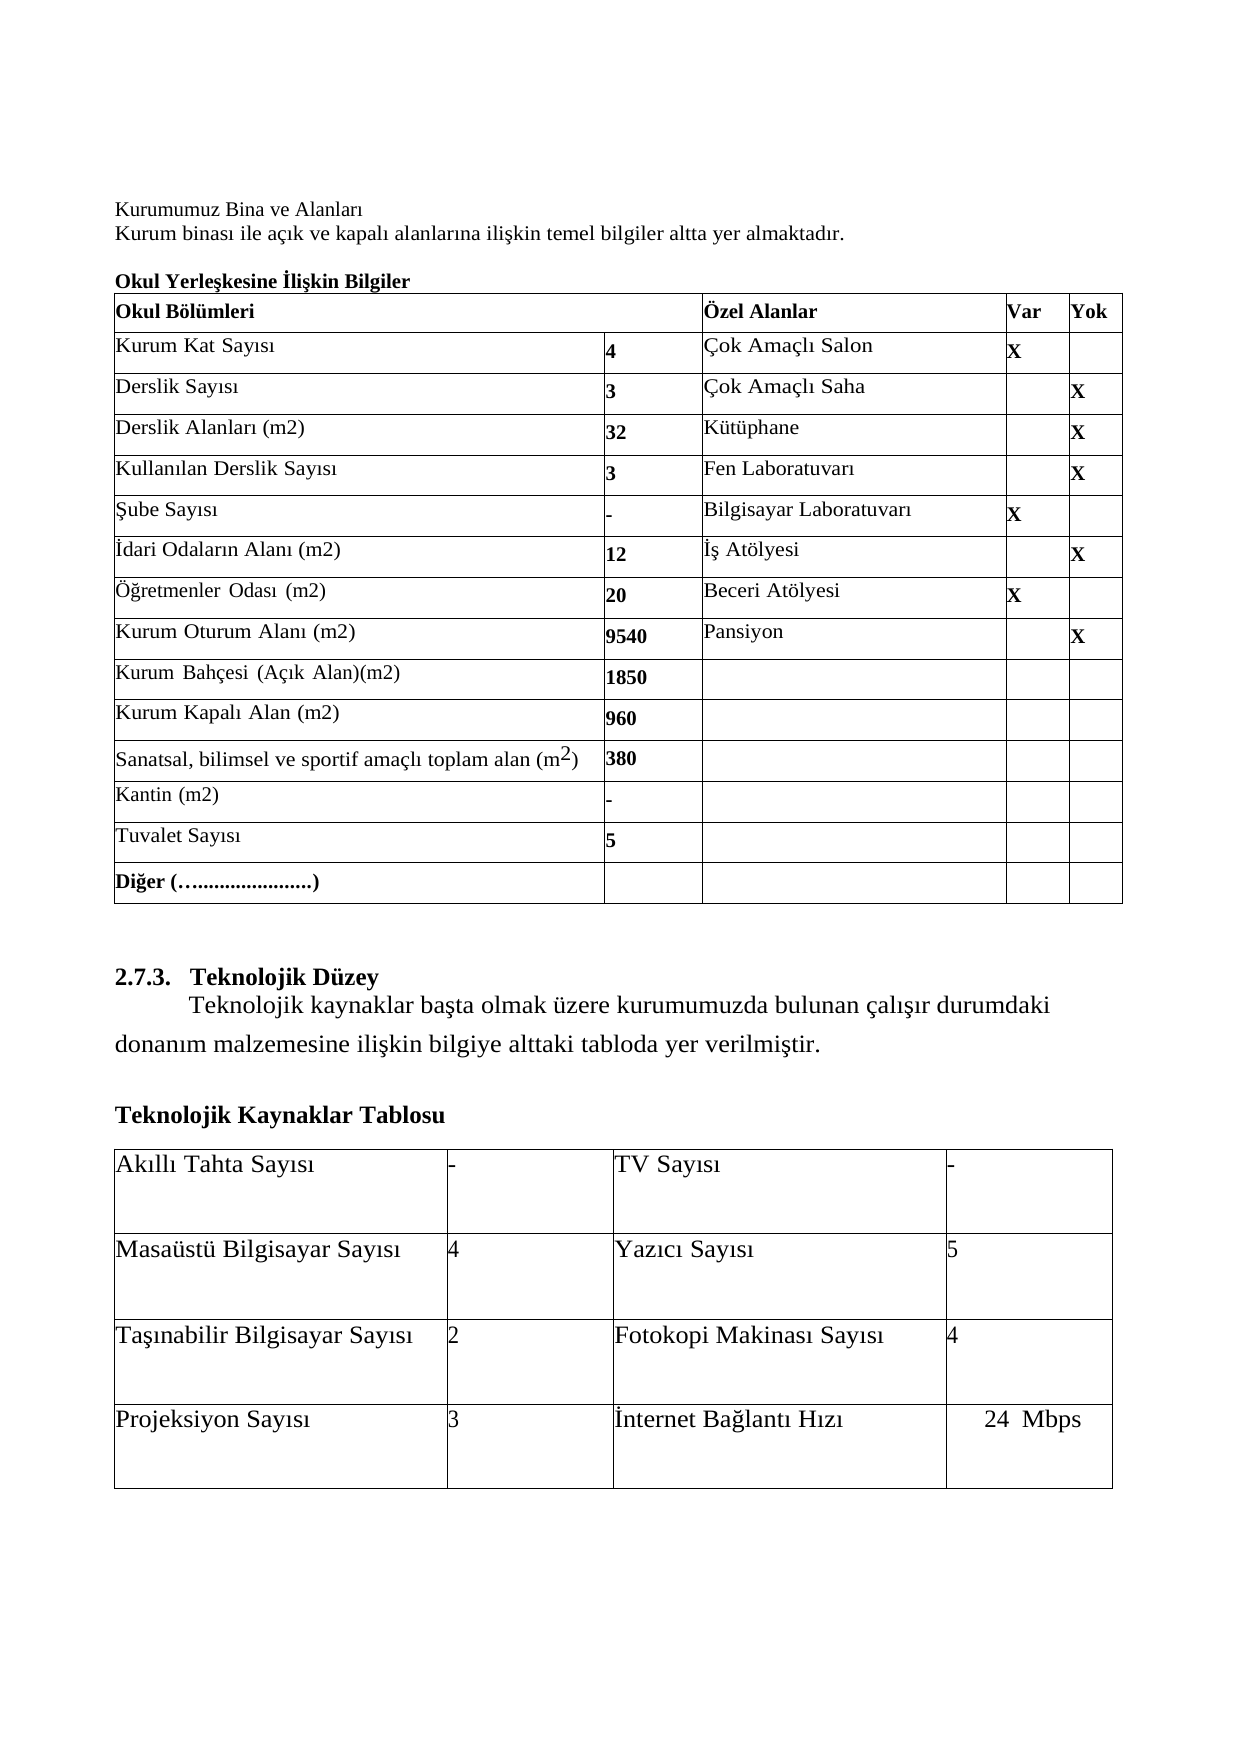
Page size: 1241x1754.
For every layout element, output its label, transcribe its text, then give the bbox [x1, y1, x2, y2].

table_cell [703, 782, 1006, 822]
table_cell Kullanılan Derslik Sayısı [115, 456, 604, 495]
table_cell Pansiyon [703, 619, 1006, 658]
table_cell X [1007, 578, 1069, 618]
table_cell Fen Laboratuvarı [703, 456, 1006, 495]
table_cell Tuvalet Sayısı [115, 823, 604, 862]
table_cell X [1007, 496, 1069, 536]
table_cell [605, 863, 702, 903]
table_cell X [1070, 415, 1122, 454]
text Kurum binası ile açık ve kapalı alanlarına ilişkin temel bilgiler altta yer almaktadır. [114, 221, 1117, 244]
table_header - [448, 1150, 613, 1233]
table_cell 960 [605, 700, 702, 740]
table_cell Diğer (… ) [115, 863, 604, 903]
table_cell [1007, 823, 1069, 862]
table_cell [703, 741, 1006, 781]
table_cell X [1070, 537, 1122, 577]
table_cell 5 [947, 1234, 1112, 1319]
table_cell Kurum Oturum Alanı (m2) [115, 619, 604, 658]
table_cell Kantin (m2) [115, 782, 604, 822]
table_cell 3 [605, 374, 702, 414]
table_cell İş Atölyesi [703, 537, 1006, 577]
table_cell X [1070, 456, 1122, 495]
table_cell Şube Sayısı [115, 496, 604, 536]
table_cell X [1070, 619, 1122, 658]
table_cell Mbps [947, 1405, 1112, 1488]
table_cell Yazıcı Sayısı [614, 1234, 946, 1319]
table_cell [1007, 741, 1069, 781]
table_cell [1070, 578, 1122, 618]
table_cell Beceri Atölyesi [703, 578, 1006, 618]
table_cell Masaüstü Bilgisayar Sayısı [115, 1234, 447, 1319]
table_cell [1070, 782, 1122, 822]
table_cell Kütüphane [703, 415, 1006, 454]
table_cell Çok Amaçlı Saha [703, 374, 1006, 414]
table_header - [947, 1150, 1112, 1233]
table_cell Projeksiyon Sayısı [115, 1405, 447, 1488]
table_cell [703, 660, 1006, 699]
table_cell - [605, 496, 702, 536]
table_cell İnternet Bağlantı Hızı [614, 1405, 946, 1488]
table_cell 1850 [605, 660, 702, 699]
table_cell [1007, 374, 1069, 414]
table_cell Sanatsal, bilimsel ve sportif amaçlı toplam alan (m2) [115, 741, 604, 781]
table_cell Derslik Alanları (m2) [115, 415, 604, 454]
table_cell İdari Odaların Alanı (m2) [115, 537, 604, 577]
table_cell [1070, 741, 1122, 781]
table_header Okul Bölümleri [115, 294, 702, 332]
table_cell [1007, 415, 1069, 454]
table_cell [1070, 863, 1122, 903]
table_cell Kurum Bahçesi (Açık Alan)(m2) [115, 660, 604, 699]
table_header Özel Alanlar [703, 294, 1006, 332]
subtitle Kurumumuz Bina ve Alanları [114, 196, 1117, 221]
table_cell Bilgisayar Laboratuvarı [703, 496, 1006, 536]
table_cell Çok Amaçlı Salon [703, 333, 1006, 373]
table_cell [703, 863, 1006, 903]
table_cell Öğretmenler Odası (m2) [115, 578, 604, 618]
text Okul Yerleşkesine İlişkin Bilgiler [114, 269, 1117, 293]
table_cell [1007, 863, 1069, 903]
table_cell [703, 700, 1006, 740]
table_cell - [605, 782, 702, 822]
table_cell 20 [605, 578, 702, 618]
table_cell 3 [605, 456, 702, 495]
subtitle Teknolojik Düzey [114, 962, 1117, 991]
table_cell 32 [605, 415, 702, 454]
table_header Akıllı Tahta Sayısı [115, 1150, 447, 1233]
table_cell 12 [605, 537, 702, 577]
table_cell [1007, 619, 1069, 658]
text Teknolojik Kaynaklar Tablosu [114, 1101, 1117, 1129]
table_cell [703, 823, 1006, 862]
table_cell Kurum Kat Sayısı [115, 333, 604, 373]
table_cell [1007, 700, 1069, 740]
table_cell 9540 [605, 619, 702, 658]
table_cell [1070, 823, 1122, 862]
table_cell [1070, 496, 1122, 536]
table_cell 4 [448, 1234, 613, 1319]
table_header Var [1007, 294, 1069, 332]
table_cell [1007, 537, 1069, 577]
table_cell [1007, 782, 1069, 822]
table_cell Kurum Kapalı Alan (m2) [115, 700, 604, 740]
table_cell X [1070, 374, 1122, 414]
table_cell Derslik Sayısı [115, 374, 604, 414]
table_cell [1070, 333, 1122, 373]
table_cell [1070, 660, 1122, 699]
table_cell Fotokopi Makinası Sayısı [614, 1320, 946, 1403]
table_cell 3 [448, 1405, 613, 1488]
table_cell Taşınabilir Bilgisayar Sayısı [115, 1320, 447, 1403]
table_header Yok [1070, 294, 1122, 332]
table_cell 380 [605, 741, 702, 781]
table_cell [1007, 660, 1069, 699]
table_header TV Sayısı [614, 1150, 946, 1233]
table_cell [1070, 700, 1122, 740]
table_cell 5 [605, 823, 702, 862]
table_cell 4 [605, 333, 702, 373]
table_cell X [1007, 333, 1069, 373]
table_cell [1007, 456, 1069, 495]
text Teknolojik kaynaklar başta olmak üzere kurumumuzda bulunan çalışır durumdaki donanım malzemesine ilişkin bilgiye alttaki tabloda yer verilmiştir. [114, 991, 1117, 1057]
table_cell 4 [947, 1320, 1112, 1403]
table_cell 2 [448, 1320, 613, 1403]
